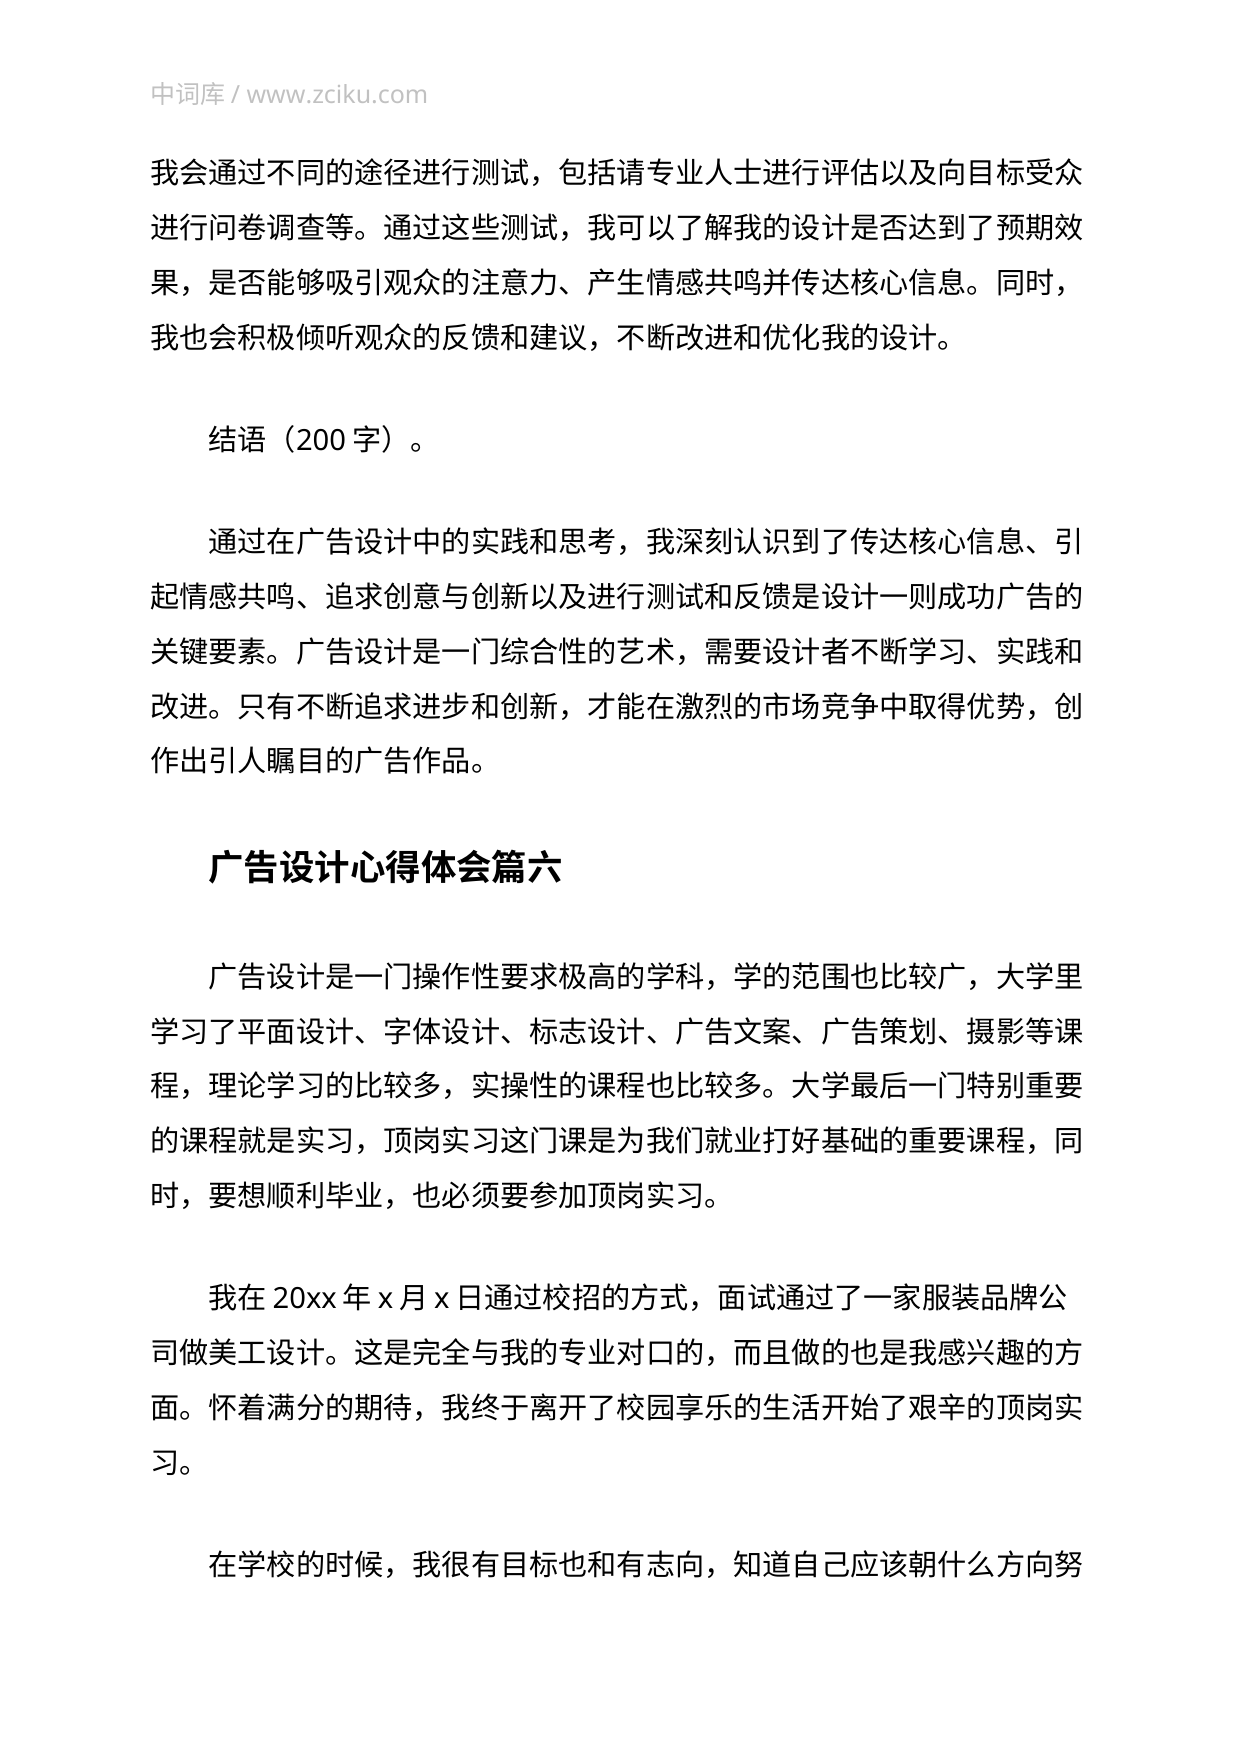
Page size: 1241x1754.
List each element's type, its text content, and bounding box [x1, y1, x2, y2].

text 广告设计是一门操作性要求极高的学科，学的范围也比较广，大学里学习了平面设计、字体设计、标志设计、广告文案、广告策划、摄影等课程，理论学习的比较多，实操性的课程也比较多。大学最后一门特别重要的课程就是实习，顶岗实习这门课是为我们就业打好基础的重要课程，同时，要想顺利毕业，也必须要参加顶岗实习。 [150, 953, 1090, 1215]
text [150, 150, 1090, 357]
text 我在20xx年x月x日通过校招的方式，面试通过了一家服装品牌公司做美工设计。这是完全与我的专业对口的，而且做的也是我感兴趣的方面。怀着满分的期待，我终于离开了校园享乐的生活开始了艰辛的顶岗实习。 [150, 1274, 1090, 1482]
text 广告设计心得体会篇六 [150, 840, 1090, 891]
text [150, 1541, 1090, 1583]
text 通过在广告设计中的实践和思考，我深刻认识到了传达核心信息、引起情感共鸣、追求创意与创新以及进行测试和反馈是设计一则成功广告的关键要素。广告设计是一门综合性的艺术，需要设计者不断学习、实践和改进。只有不断追求进步和创新，才能在激烈的市场竞争中取得优势，创作出引人瞩目的广告作品。 [150, 518, 1090, 780]
text 结语（200字）。 [150, 416, 1090, 459]
